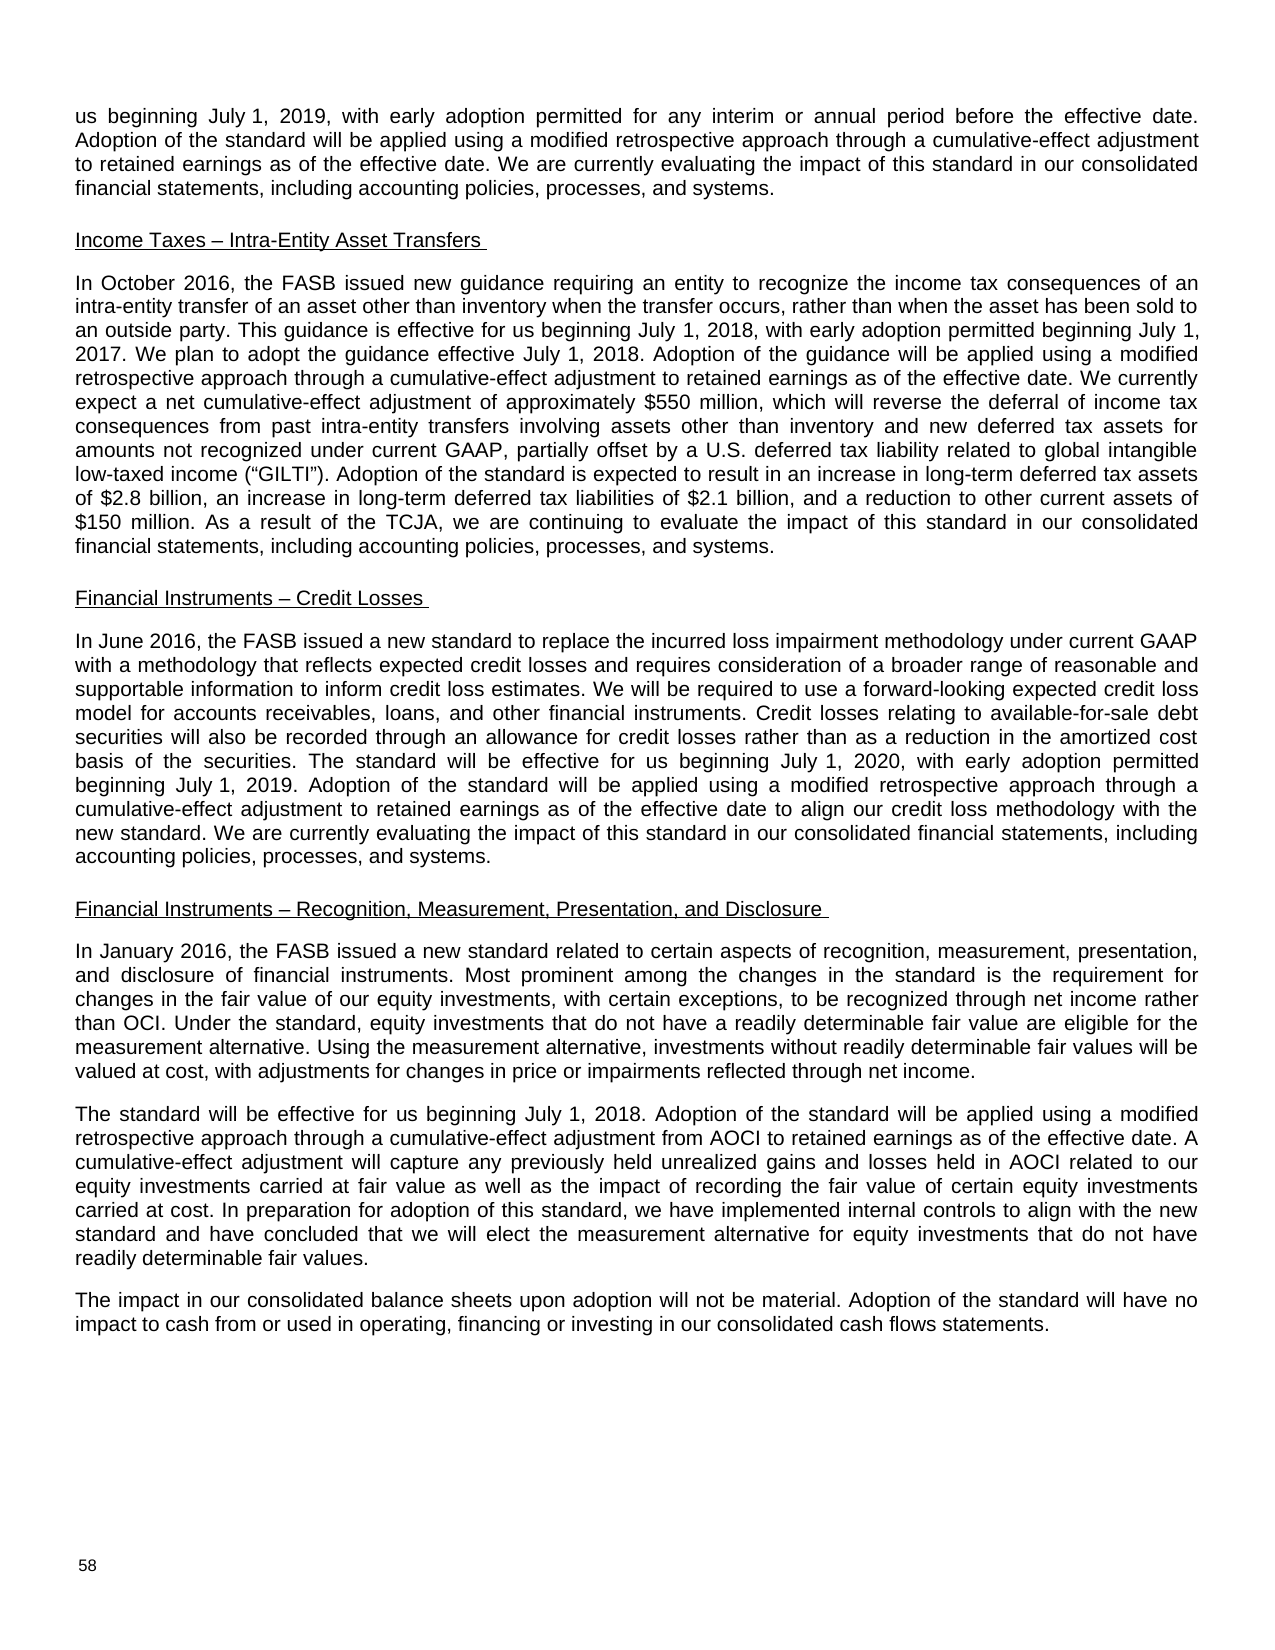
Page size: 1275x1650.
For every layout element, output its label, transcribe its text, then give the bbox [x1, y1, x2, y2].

text Financial Instruments – Recognition, Measurement, Presentation, and Disclosure [75, 896, 1200, 920]
text Income Taxes – Intra-Entity Asset Transfers [75, 228, 1200, 252]
text In June 2016, the FASB issued a new standard to replace the incurred loss impairment methodology under current GAAP with a methodology that reflects expected credit losses and requires consideration of a broader range of reasonable and supportable information to inform credit loss estimates. We will be required to use a forward-looking expected credit loss model for accounts receivables, loans, and other financial instruments. Credit losses relating to available-for-sale debt securities will also be recorded through an allowance for credit losses rather than as a reduction in the amortized cost basis of the securities. The standard will be effective for us beginning July 1, 2020, with early adoption permitted beginning July 1, 2019. Adoption of the standard will be applied using a modified retrospective approach through a cumulative-effect adjustment to retained earnings as of the effective date to align our credit loss methodology with the new standard. We are currently evaluating the impact of this standard in our consolidated financial statements, including accounting policies, processes, and systems. [75, 629, 1200, 868]
text In January 2016, the FASB issued a new standard related to certain aspects of recognition, measurement, presentation, and disclosure of financial instruments. Most prominent among the changes in the standard is the requirement for changes in the fair value of our equity investments, with certain exceptions, to be recognized through net income rather than OCI. Under the standard, equity investments that do not have a readily determinable fair value are eligible for the measurement alternative. Using the measurement alternative, investments without readily determinable fair values will be valued at cost, with adjustments for changes in price or impairments reflected through net income. [75, 939, 1200, 1083]
text Financial Instruments – Credit Losses [75, 586, 1200, 610]
text The standard will be effective for us beginning July 1, 2018. Adoption of the standard will be applied using a modified retrospective approach through a cumulative-effect adjustment from AOCI to retained earnings as of the effective date. A cumulative-effect adjustment will capture any previously held unrealized gains and losses held in AOCI related to our equity investments carried at fair value as well as the impact of recording the fair value of certain equity investments carried at cost. In preparation for adoption of this standard, we have implemented internal controls to align with the new standard and have concluded that we will elect the measurement alternative for equity investments that do not have readily determinable fair values. [75, 1102, 1200, 1269]
text us beginning July 1, 2019, with early adoption permitted for any interim or annual period before the effective date. Adoption of the standard will be applied using a modified retrospective approach through a cumulative-effect adjustment to retained earnings as of the effective date. We are currently evaluating the impact of this standard in our consolidated financial statements, including accounting policies, processes, and systems. [75, 104, 1200, 199]
text In October 2016, the FASB issued new guidance requiring an entity to recognize the income tax consequences of an intra-entity transfer of an asset other than inventory when the transfer occurs, rather than when the asset has been sold to an outside party. This guidance is effective for us beginning July 1, 2018, with early adoption permitted beginning July 1, 2017. We plan to adopt the guidance effective July 1, 2018. Adoption of the guidance will be applied using a modified retrospective approach through a cumulative-effect adjustment to retained earnings as of the effective date. We currently expect a net cumulative-effect adjustment of approximately $550 million, which will reverse the deferral of income tax consequences from past intra-entity transfers involving assets other than inventory and new deferred tax assets for amounts not recognized under current GAAP, partially offset by a U.S. deferred tax liability related to global intangible low-taxed income (“GILTI”). Adoption of the standard is expected to result in an increase in long-term deferred tax assets of $2.8 billion, an increase in long-term deferred tax liabilities of $2.1 billion, and a reduction to other current assets of $150 million. As a result of the TCJA, we are continuing to evaluate the impact of this standard in our consolidated financial statements, including accounting policies, processes, and systems. [75, 270, 1200, 558]
text The impact in our consolidated balance sheets upon adoption will not be material. Adoption of the standard will have no impact to cash from or used in operating, financing or investing in our consolidated cash flows statements. [75, 1288, 1200, 1336]
